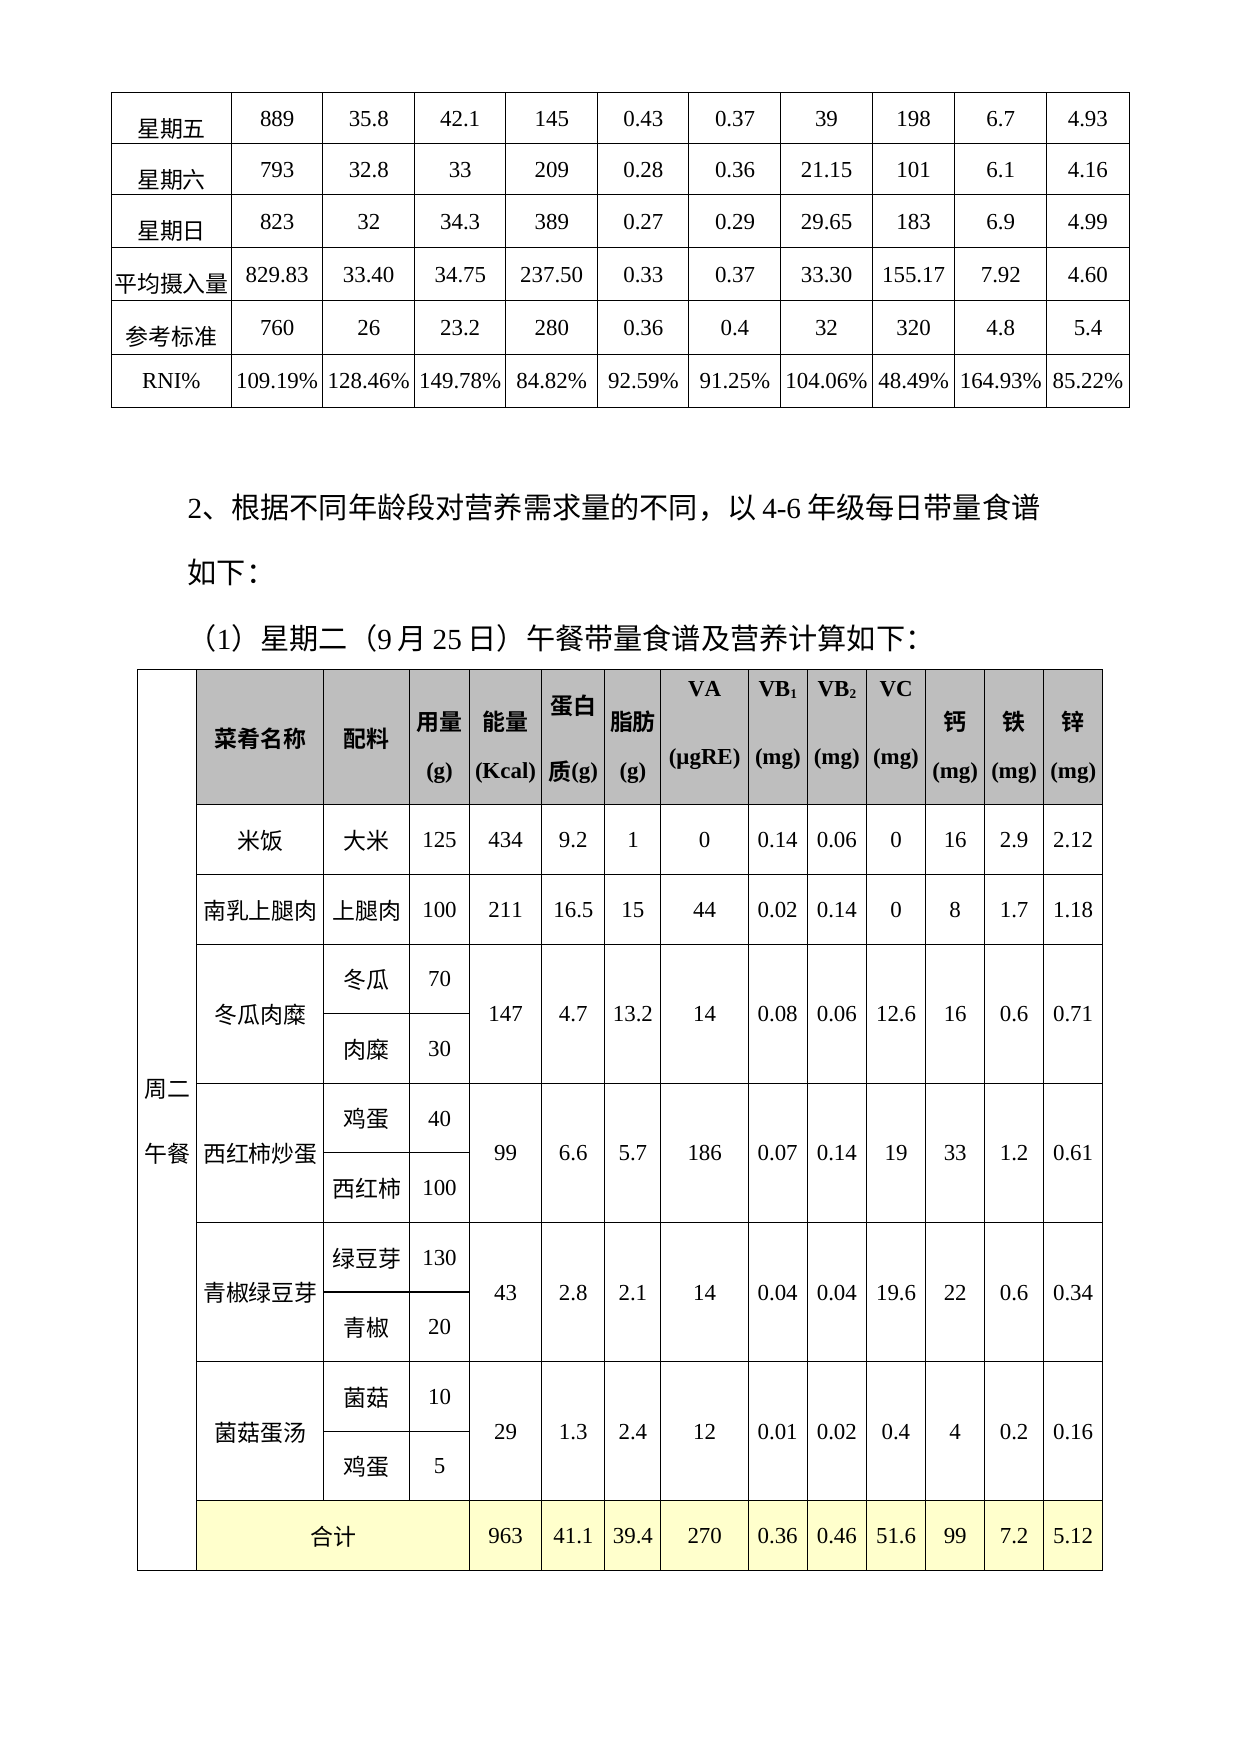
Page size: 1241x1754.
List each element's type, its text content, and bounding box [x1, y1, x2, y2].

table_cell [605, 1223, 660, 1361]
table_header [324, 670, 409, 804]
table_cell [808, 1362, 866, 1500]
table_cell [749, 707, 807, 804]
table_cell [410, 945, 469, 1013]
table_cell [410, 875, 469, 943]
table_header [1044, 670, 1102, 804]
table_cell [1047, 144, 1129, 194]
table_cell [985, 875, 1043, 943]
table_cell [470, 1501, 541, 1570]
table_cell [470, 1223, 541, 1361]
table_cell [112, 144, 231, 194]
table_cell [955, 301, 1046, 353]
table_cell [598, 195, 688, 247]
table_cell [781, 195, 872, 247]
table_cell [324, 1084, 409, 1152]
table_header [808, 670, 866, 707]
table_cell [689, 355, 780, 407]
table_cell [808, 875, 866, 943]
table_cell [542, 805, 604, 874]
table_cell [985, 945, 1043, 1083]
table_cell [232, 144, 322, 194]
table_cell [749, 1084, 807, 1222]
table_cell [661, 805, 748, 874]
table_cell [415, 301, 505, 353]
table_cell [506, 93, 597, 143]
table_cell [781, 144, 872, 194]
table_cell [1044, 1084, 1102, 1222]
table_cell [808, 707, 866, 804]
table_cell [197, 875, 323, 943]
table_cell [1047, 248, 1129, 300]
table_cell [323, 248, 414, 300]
list 根据不同年龄段对营养需求量的不同，以4-6年级每日带量食谱如下： [187, 473, 1053, 604]
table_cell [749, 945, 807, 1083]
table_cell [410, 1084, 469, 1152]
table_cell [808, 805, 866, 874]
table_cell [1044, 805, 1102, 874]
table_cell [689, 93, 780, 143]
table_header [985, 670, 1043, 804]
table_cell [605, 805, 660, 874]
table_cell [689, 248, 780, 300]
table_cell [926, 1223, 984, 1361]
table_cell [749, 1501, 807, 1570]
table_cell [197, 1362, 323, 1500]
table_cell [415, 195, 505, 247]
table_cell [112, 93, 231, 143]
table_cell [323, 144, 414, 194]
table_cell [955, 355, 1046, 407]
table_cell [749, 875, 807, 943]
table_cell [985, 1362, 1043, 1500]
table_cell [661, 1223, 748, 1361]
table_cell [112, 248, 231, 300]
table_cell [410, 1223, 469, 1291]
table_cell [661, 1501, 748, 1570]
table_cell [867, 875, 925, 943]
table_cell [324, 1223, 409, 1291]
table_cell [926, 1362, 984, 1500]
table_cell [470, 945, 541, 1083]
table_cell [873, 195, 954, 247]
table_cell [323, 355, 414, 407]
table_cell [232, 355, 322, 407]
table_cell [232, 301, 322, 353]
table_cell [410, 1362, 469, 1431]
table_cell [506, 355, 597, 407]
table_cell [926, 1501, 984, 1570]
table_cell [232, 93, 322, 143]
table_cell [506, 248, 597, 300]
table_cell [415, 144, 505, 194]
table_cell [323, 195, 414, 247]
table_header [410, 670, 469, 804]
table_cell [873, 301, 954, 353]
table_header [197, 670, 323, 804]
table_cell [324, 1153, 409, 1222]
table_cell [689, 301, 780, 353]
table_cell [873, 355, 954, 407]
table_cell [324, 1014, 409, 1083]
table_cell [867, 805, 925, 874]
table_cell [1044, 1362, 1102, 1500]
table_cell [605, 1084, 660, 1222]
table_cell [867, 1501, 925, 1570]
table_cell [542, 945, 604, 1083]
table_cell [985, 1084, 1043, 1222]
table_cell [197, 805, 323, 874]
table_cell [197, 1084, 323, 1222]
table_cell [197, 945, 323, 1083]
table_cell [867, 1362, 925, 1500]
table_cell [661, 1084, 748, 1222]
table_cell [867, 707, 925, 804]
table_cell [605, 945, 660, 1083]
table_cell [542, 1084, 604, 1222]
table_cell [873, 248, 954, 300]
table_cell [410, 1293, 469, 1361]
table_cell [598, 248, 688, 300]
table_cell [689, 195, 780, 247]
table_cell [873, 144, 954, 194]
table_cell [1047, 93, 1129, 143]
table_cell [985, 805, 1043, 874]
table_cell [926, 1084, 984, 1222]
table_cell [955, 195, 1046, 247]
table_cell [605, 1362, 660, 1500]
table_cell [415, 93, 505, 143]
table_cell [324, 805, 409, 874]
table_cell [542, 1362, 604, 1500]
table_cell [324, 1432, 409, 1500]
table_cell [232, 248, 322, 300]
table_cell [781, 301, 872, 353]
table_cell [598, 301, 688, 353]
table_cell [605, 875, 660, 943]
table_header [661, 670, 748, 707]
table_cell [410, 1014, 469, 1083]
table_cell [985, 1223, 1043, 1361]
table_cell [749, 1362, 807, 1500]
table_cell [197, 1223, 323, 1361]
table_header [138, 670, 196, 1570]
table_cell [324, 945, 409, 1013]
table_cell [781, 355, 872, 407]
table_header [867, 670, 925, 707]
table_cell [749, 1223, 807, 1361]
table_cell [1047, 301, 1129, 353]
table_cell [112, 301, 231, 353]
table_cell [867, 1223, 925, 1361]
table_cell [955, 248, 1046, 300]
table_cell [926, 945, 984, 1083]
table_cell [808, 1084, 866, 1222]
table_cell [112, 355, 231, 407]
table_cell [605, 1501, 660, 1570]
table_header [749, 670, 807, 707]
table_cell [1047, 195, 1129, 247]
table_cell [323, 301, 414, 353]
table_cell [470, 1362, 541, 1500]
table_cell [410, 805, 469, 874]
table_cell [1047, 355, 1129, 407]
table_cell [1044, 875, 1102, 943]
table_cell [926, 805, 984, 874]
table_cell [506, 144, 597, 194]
list （1）星期二（9月25日）午餐带量食谱及营养计算如下： [187, 604, 1053, 669]
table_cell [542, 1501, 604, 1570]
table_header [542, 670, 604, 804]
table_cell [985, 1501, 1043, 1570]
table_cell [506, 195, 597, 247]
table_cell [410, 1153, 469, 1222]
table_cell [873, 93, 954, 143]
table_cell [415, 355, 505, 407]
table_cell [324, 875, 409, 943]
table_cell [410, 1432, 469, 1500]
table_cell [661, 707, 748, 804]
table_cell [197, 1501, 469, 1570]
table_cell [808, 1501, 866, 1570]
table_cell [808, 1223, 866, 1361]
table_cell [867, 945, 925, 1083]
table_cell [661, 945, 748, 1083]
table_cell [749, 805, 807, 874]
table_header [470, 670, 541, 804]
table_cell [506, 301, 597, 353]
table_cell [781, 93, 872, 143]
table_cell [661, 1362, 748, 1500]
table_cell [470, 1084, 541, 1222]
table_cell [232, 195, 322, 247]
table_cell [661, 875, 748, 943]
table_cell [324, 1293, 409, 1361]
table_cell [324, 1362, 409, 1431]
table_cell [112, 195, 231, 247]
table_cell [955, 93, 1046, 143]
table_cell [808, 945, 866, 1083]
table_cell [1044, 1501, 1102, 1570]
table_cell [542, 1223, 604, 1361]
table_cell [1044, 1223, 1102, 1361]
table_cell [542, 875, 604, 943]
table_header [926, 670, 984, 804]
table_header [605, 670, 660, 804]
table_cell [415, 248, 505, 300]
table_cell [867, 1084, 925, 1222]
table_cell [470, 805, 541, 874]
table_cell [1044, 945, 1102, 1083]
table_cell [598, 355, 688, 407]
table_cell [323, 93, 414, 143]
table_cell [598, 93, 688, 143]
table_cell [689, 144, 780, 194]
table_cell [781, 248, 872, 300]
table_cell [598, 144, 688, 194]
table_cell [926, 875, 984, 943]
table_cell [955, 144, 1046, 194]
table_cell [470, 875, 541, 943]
